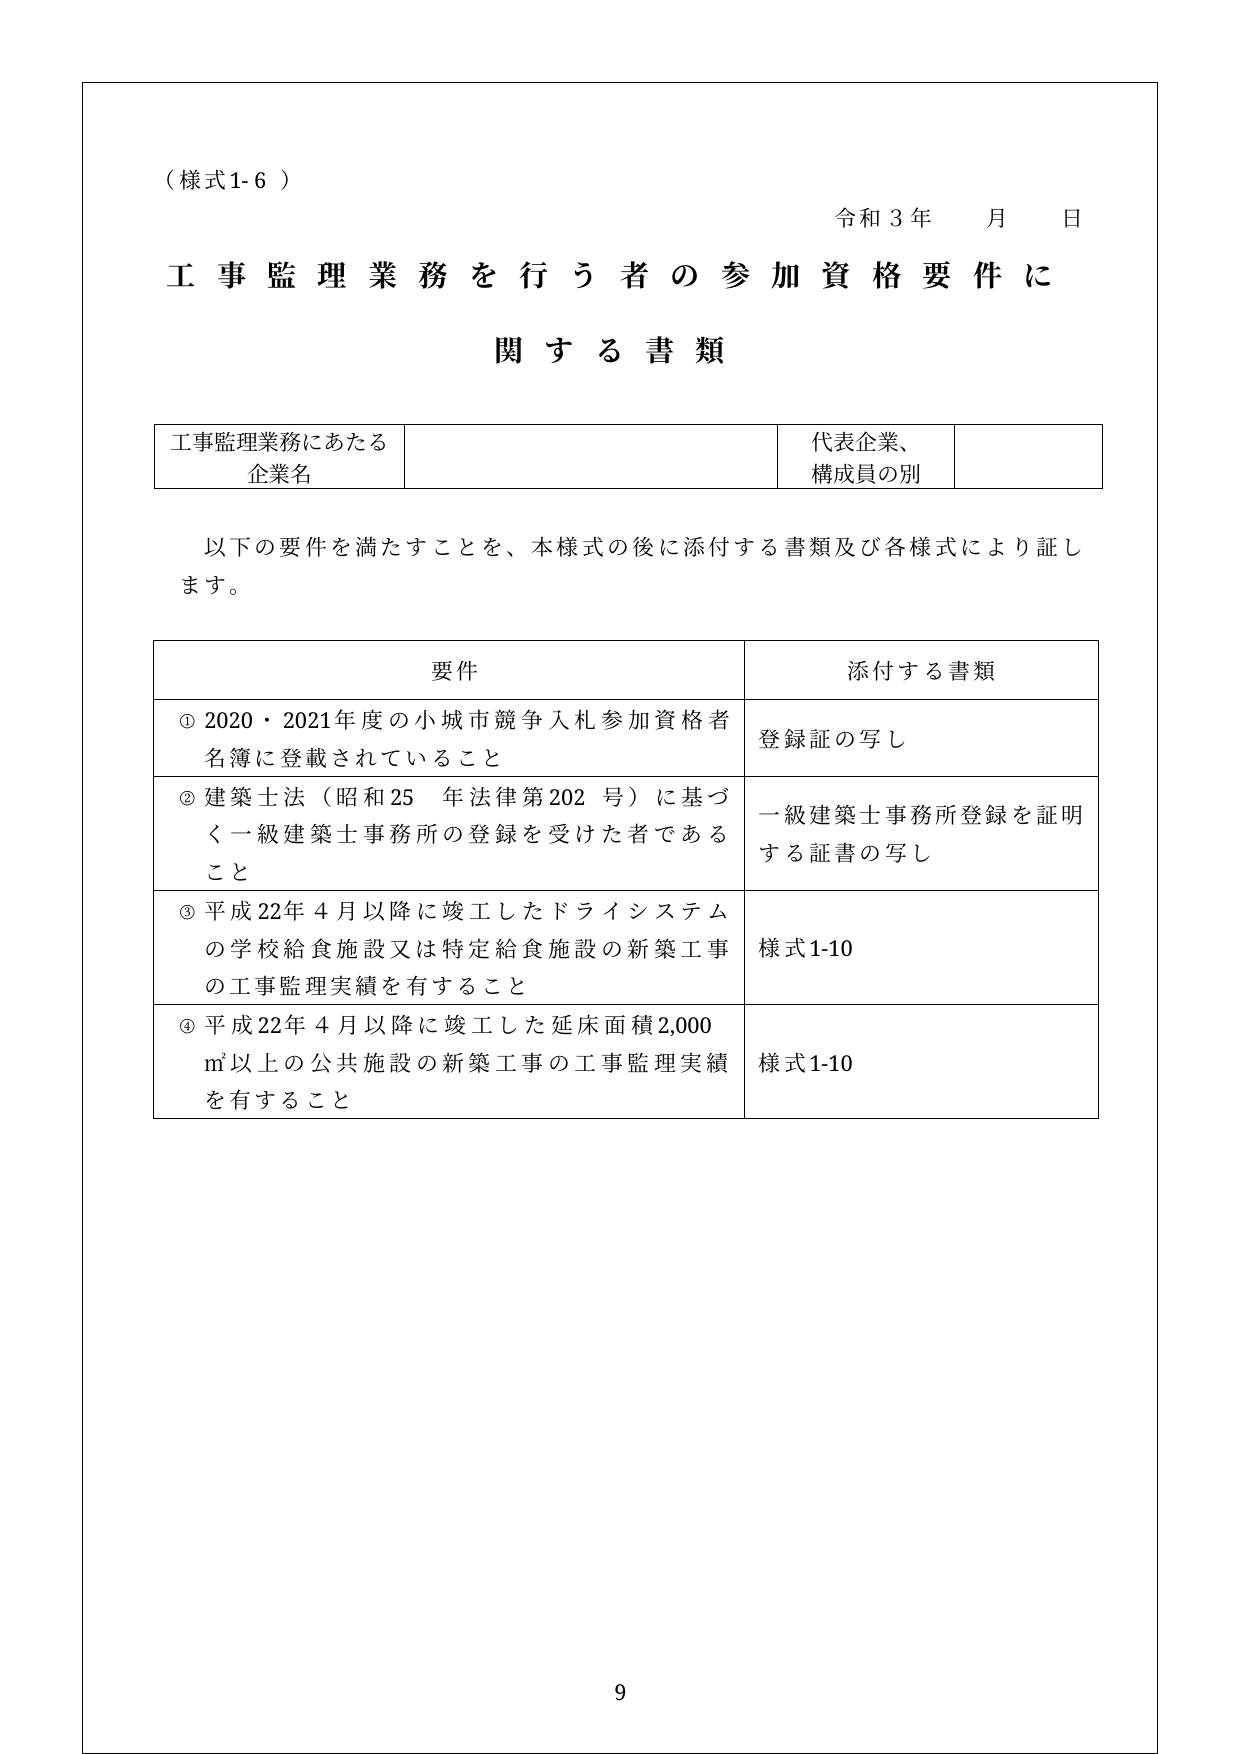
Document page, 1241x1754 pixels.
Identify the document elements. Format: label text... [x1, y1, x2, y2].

table_header 工事監理業務にあたる 企業名 [155, 425, 404, 488]
table_header 添付する書類 [745, 641, 1098, 699]
table_cell 平成22年４月以降に竣工した延床面積2,000㎡以上の公共施設の新築工事の工事監理実績を有すること [154, 1005, 744, 1118]
table_cell 様式1-10 [745, 1005, 1098, 1118]
table_header 代表企業、 構成員の別 [778, 425, 954, 488]
table_cell 一級建築士事務所登録を証明する証書の写し [745, 777, 1098, 890]
text 令和３年 月 日 [154, 198, 1086, 236]
text 工事監理業務を行う者の参加資格要件に関する書類 [154, 236, 1086, 387]
subtitle （様式1- 6） [154, 160, 1086, 198]
table_cell 様式1-10 [745, 891, 1098, 1004]
table_cell 2020・2021年度の小城市競争入札参加資格者名簿に登載されていること [154, 700, 744, 776]
text 以下の要件を満たすことを、本様式の後に添付する書類及び各様式により証します。 [176, 527, 1086, 602]
table_header 要件 [154, 641, 744, 699]
table_cell 登録証の写し [745, 700, 1098, 776]
table_header [405, 425, 777, 488]
table_cell 建築士法（昭和25 年法律第202 号）に基づく一級建築士事務所の登録を受けた者であること [154, 777, 744, 890]
table_header [955, 425, 1102, 488]
table_cell 平成22年４月以降に竣工したドライシステムの学校給食施設又は特定給食施設の新築工事の工事監理実績を有すること [154, 891, 744, 1004]
